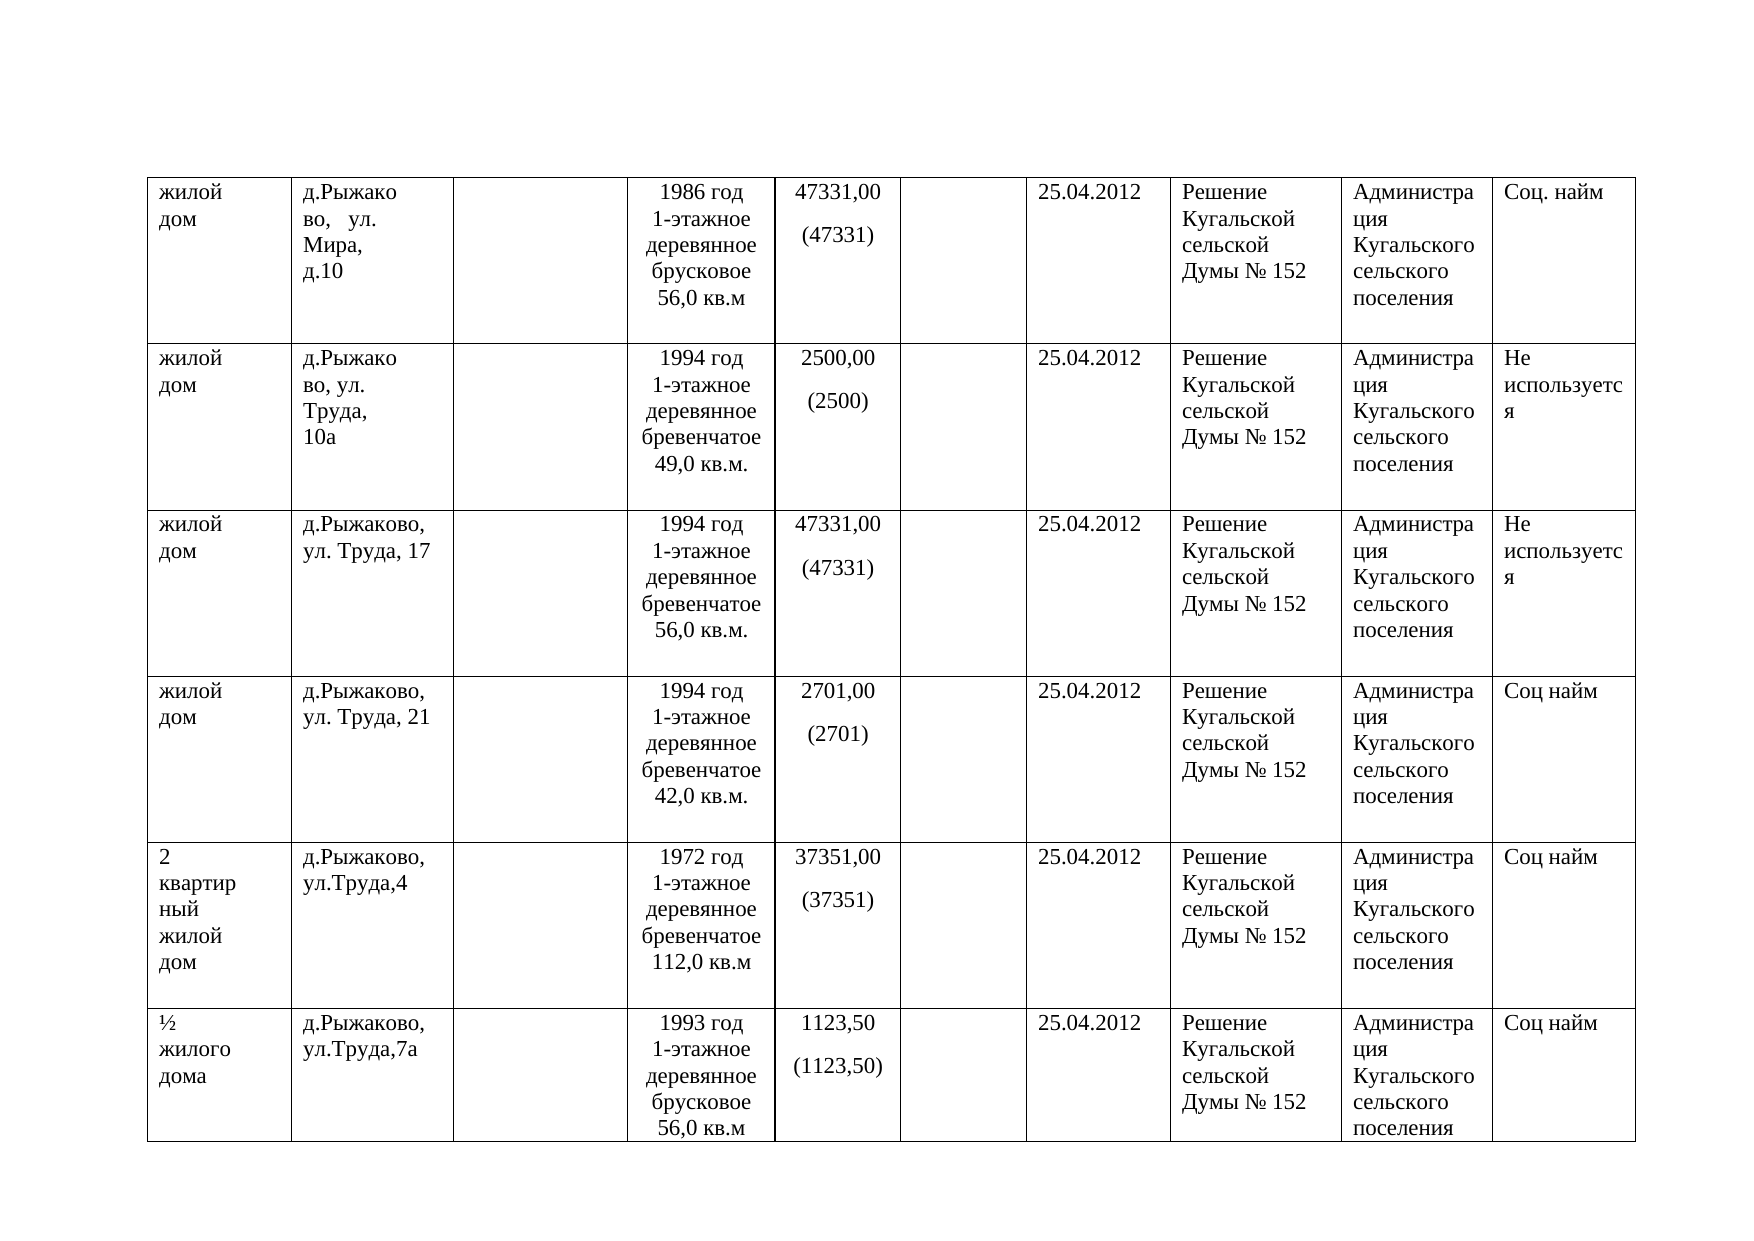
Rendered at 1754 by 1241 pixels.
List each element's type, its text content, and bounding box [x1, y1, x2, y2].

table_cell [1171, 1009, 1341, 1141]
table_cell жилой дом [148, 511, 291, 676]
table_cell [901, 511, 1026, 676]
table_cell Решение Кугальской сельской Думы № 152 [1171, 344, 1341, 509]
table_cell д.Рыжаково, ул.Труда,4 [292, 843, 453, 1008]
table_cell д.Рыжаково, ул. Труда, 21 [292, 677, 453, 842]
table_cell 1986 год 1-этажное деревянное брусковое 56,0 кв.м [628, 178, 774, 343]
table_cell 1123,50 (1123,50) [776, 1009, 900, 1141]
table_cell д.Рыжаково, ул. Мира, д.10 [292, 178, 453, 343]
table_cell [454, 511, 627, 676]
table_cell Администрация Кугальского сельского поселения [1342, 511, 1492, 676]
table_cell 1972 год 1-этажное деревянное бревенчатое 112,0 кв.м [628, 843, 774, 1008]
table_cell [1171, 178, 1341, 343]
table_cell Решение Кугальской сельской Думы № 152 [1171, 511, 1341, 676]
table_cell 1994 год 1-этажное деревянное бревенчатое 56,0 кв.м. [628, 511, 774, 676]
table_cell 25.04.2012 [1027, 178, 1170, 343]
table_cell д.Рыжаково, ул. Труда, 17 [292, 511, 453, 676]
table_cell 47331,00 (47331) [776, 511, 900, 676]
table_cell 1994 год 1-этажное деревянное бревенчатое 49,0 кв.м. [628, 344, 774, 509]
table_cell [1342, 1009, 1492, 1141]
table_cell [901, 1009, 1026, 1141]
table_cell 2500,00 (2500) [776, 344, 900, 509]
table_cell Решение Кугальской сельской Думы № 152 [1171, 677, 1341, 842]
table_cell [628, 1009, 774, 1141]
table_cell ½ жилого дома [148, 1009, 291, 1141]
table_cell [901, 344, 1026, 509]
table_cell 25.04.2012 [1027, 1009, 1170, 1141]
table_cell 25.04.2012 [1027, 511, 1170, 676]
table_cell 25.04.2012 [1027, 344, 1170, 509]
table_cell Администрация Кугальского сельского поселения [1342, 344, 1492, 509]
table_cell [454, 178, 627, 343]
table_cell 2701,00 (2701) [776, 677, 900, 842]
table_cell 1994 год 1-этажное деревянное бревенчатое 42,0 кв.м. [628, 677, 774, 842]
table_cell жилой дом [148, 344, 291, 509]
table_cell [1342, 178, 1492, 343]
table_cell Соц найм [1493, 677, 1635, 842]
table_cell жилой дом [148, 178, 291, 343]
table_cell Соц. найм [1493, 178, 1635, 343]
table_cell Администрация Кугальского сельского поселения [1342, 843, 1492, 1008]
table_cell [292, 1009, 453, 1141]
table_cell Соц найм [1493, 1009, 1635, 1141]
table_cell 25.04.2012 [1027, 843, 1170, 1008]
table_cell д.Рыжаково, ул. Труда, 10а [292, 344, 453, 509]
table_cell 25.04.2012 [1027, 677, 1170, 842]
table_cell [454, 677, 627, 842]
table_cell 37351,00 (37351) [776, 843, 900, 1008]
table_cell [901, 178, 1026, 343]
table_cell 47331,00 (47331) [776, 178, 900, 343]
table_cell [454, 843, 627, 1008]
table_cell [454, 1009, 627, 1141]
table_cell Не используется [1493, 511, 1635, 676]
table_cell Администрация Кугальского сельского поселения [1342, 677, 1492, 842]
table_cell 2 квартирный жилой дом [148, 843, 291, 1008]
table_cell жилой дом [148, 677, 291, 842]
table_cell [901, 843, 1026, 1008]
table_cell [454, 344, 627, 509]
table_cell Решение Кугальской сельской Думы № 152 [1171, 843, 1341, 1008]
table_cell Не используется [1493, 344, 1635, 509]
table_cell [901, 677, 1026, 842]
table_cell Соц найм [1493, 843, 1635, 1008]
